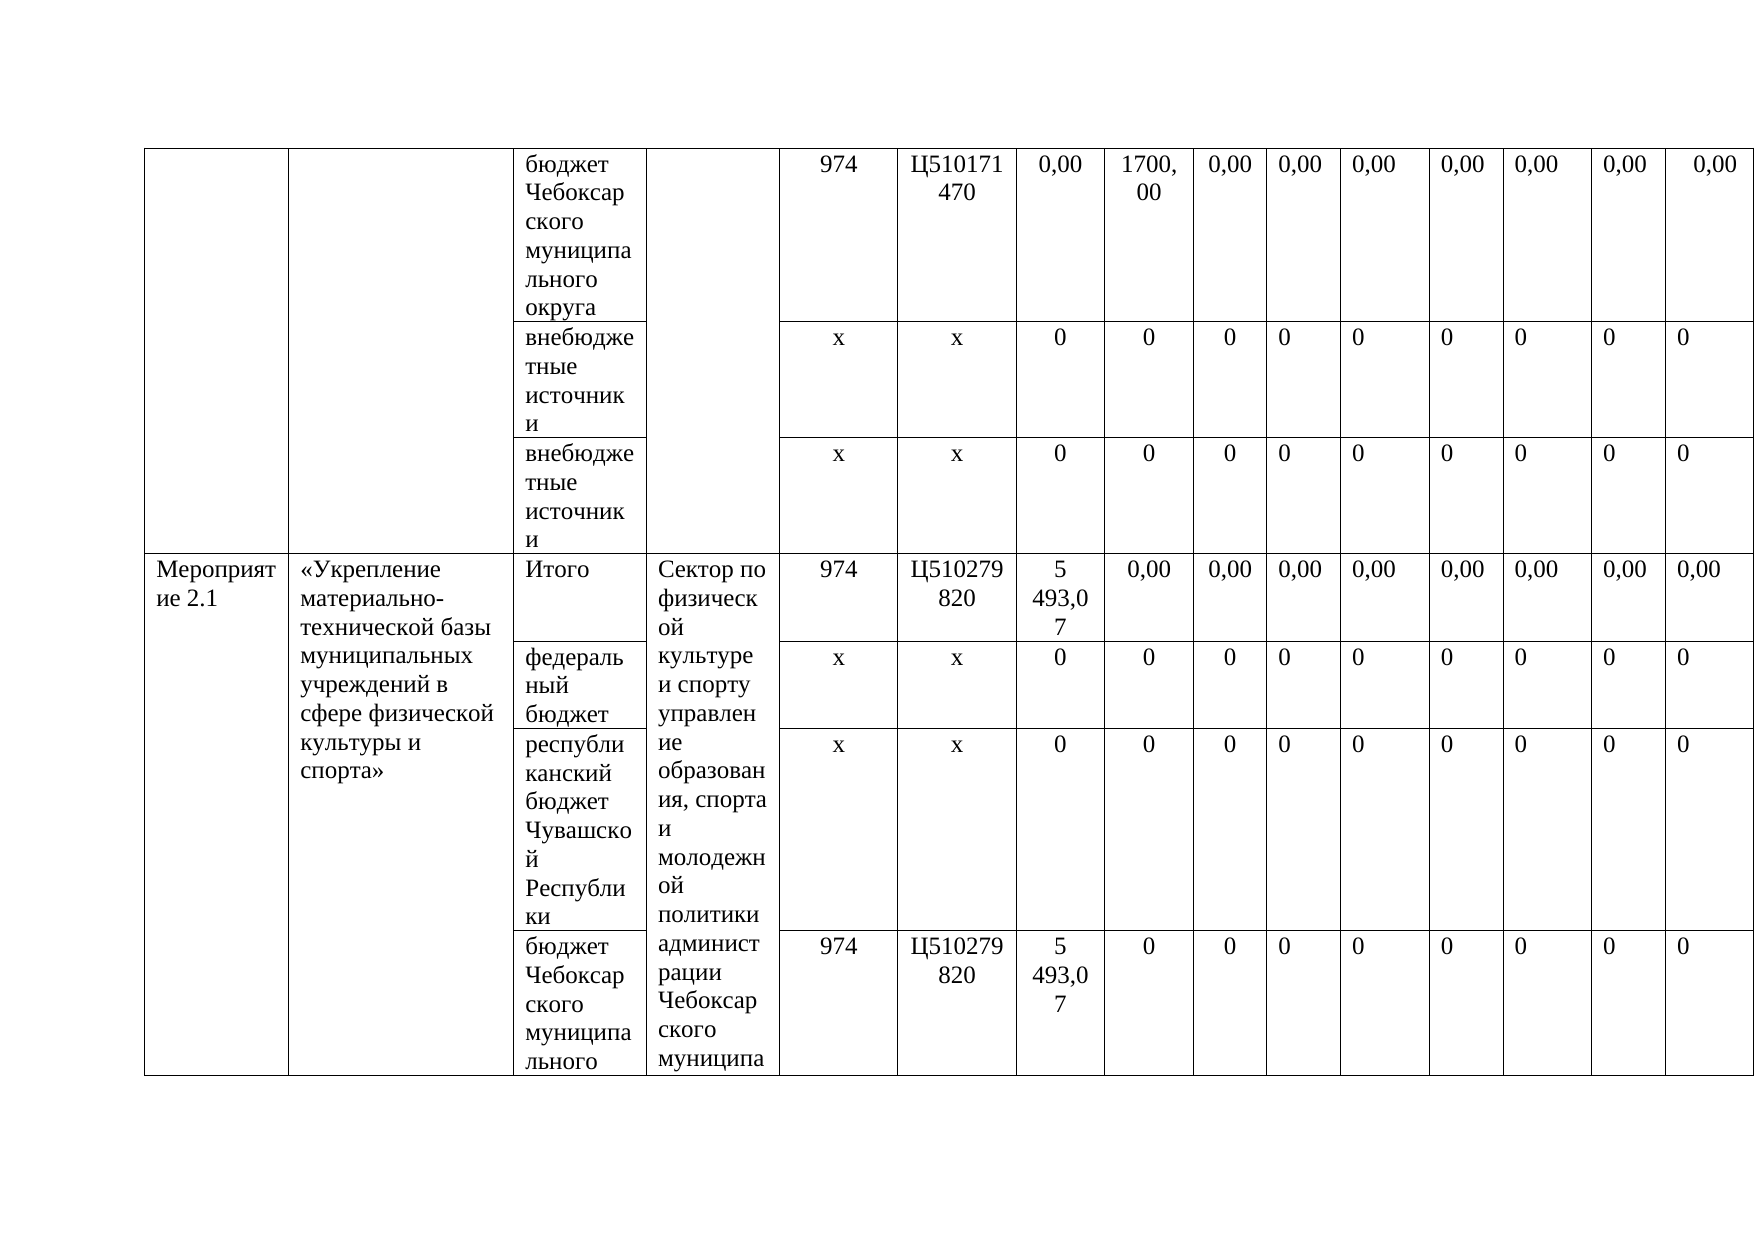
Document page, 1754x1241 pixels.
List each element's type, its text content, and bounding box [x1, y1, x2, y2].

table_cell 0 [1592, 642, 1665, 728]
table_cell 0 [1017, 438, 1104, 553]
table_cell 0 [1430, 322, 1503, 437]
table_cell Ц510279820 [898, 554, 1016, 641]
table_cell Ц510279820 [898, 931, 1016, 1075]
table_cell 0 [1017, 642, 1104, 728]
table_cell 0 [1666, 642, 1753, 728]
table_cell 0 [1666, 729, 1753, 930]
table_cell 0 [1341, 438, 1429, 553]
table_cell 0,00 [1592, 149, 1665, 321]
table_cell 974 [780, 554, 897, 641]
table_cell 5 493,07 [1017, 931, 1104, 1075]
table_cell 0,00 [1194, 554, 1266, 641]
table_cell 0 [1341, 729, 1429, 930]
table_cell 0 [1105, 642, 1193, 728]
table_cell 0 [1666, 931, 1753, 1075]
table_cell 0 [1430, 642, 1503, 728]
table_cell 0 [1592, 438, 1665, 553]
table_cell 5 493,07 [1017, 554, 1104, 641]
table_cell внебюджетные источники [514, 322, 646, 437]
table_cell Сектор по физической культуре и спорту управление образования, спорта и молодежной политики администрации Чебоксарского муниципального округа Чувашской Республики; МАУ ДО «Спортивная школа «Улап», МАУ ДО «Спортивная школа «Унга» [647, 554, 779, 1075]
table_cell 0 [1267, 642, 1340, 728]
table_cell 0 [1194, 931, 1266, 1075]
table_cell х [780, 642, 897, 728]
table_cell х [780, 322, 897, 437]
table_cell 0 [1504, 438, 1591, 553]
table_cell 0 [1430, 729, 1503, 930]
table_cell х [780, 438, 897, 553]
table_cell 0 [1666, 322, 1753, 437]
table_cell 1700,00 [1105, 149, 1193, 321]
table_cell внебюджетные источники [514, 438, 646, 553]
table_cell х [898, 322, 1016, 437]
table_cell 0 [1105, 322, 1193, 437]
table_cell 0,00 [1267, 149, 1340, 321]
table_cell 0,00 [1341, 554, 1429, 641]
table_cell 0,00 [1430, 554, 1503, 641]
table_cell х [898, 642, 1016, 728]
table_cell 0 [1194, 438, 1266, 553]
table_cell 0 [1592, 322, 1665, 437]
table_cell 0 [1666, 438, 1753, 553]
table_cell 0,00 [1666, 554, 1753, 641]
table_cell 0 [1105, 438, 1193, 553]
table_cell 0 [1341, 642, 1429, 728]
table_cell 0 [1017, 729, 1104, 930]
table_cell 0 [1430, 931, 1503, 1075]
table_cell 0 [1504, 931, 1591, 1075]
table_cell 0 [1267, 931, 1340, 1075]
table_cell 0 [1194, 322, 1266, 437]
table_cell 974 [780, 931, 897, 1075]
table_cell Ц510171470 [898, 149, 1016, 321]
table_cell х [898, 438, 1016, 553]
table_cell 0,00 [1341, 149, 1429, 321]
table_cell 0,00 [1430, 149, 1503, 321]
table_cell республиканский бюджет Чувашской Республики [514, 729, 646, 930]
table_cell 0 [1017, 322, 1104, 437]
table_cell х [780, 729, 897, 930]
table_cell 0 [1194, 642, 1266, 728]
table_cell 0 [1267, 322, 1340, 437]
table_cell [514, 931, 646, 1075]
table_cell 0 [1267, 438, 1340, 553]
table_cell бюджет Чебоксарского муниципального округа [514, 149, 646, 321]
table_cell «Укрепление материально-технической базы муниципальных учреждений в сфере физической культуры и спорта» [289, 554, 513, 1075]
table_cell 0,00 [1504, 554, 1591, 641]
table_cell 0 [1504, 322, 1591, 437]
table_cell 0,00 [1666, 149, 1753, 321]
table_cell 0,00 [1194, 149, 1266, 321]
table_cell федеральный бюджет [514, 642, 646, 728]
table_cell 0 [1194, 729, 1266, 930]
table_cell 0 [1430, 438, 1503, 553]
table_cell х [898, 729, 1016, 930]
table_cell 0 [1267, 729, 1340, 930]
table_cell 0 [1504, 729, 1591, 930]
table_cell Итого [514, 554, 646, 641]
table_cell 974 [780, 149, 897, 321]
table_cell 0,00 [1267, 554, 1340, 641]
table_cell 0 [1341, 931, 1429, 1075]
table_cell Мероприятие 2.1 [145, 554, 288, 1075]
table_cell 0,00 [1105, 554, 1193, 641]
table_cell 0 [1592, 729, 1665, 930]
table_cell 0,00 [1504, 149, 1591, 321]
table_cell 0 [1592, 931, 1665, 1075]
table_cell 0 [1105, 729, 1193, 930]
table_cell 0,00 [1017, 149, 1104, 321]
table_cell 0,00 [1592, 554, 1665, 641]
table_cell 0 [1504, 642, 1591, 728]
table_cell 0 [1105, 931, 1193, 1075]
table_cell 0 [1341, 322, 1429, 437]
